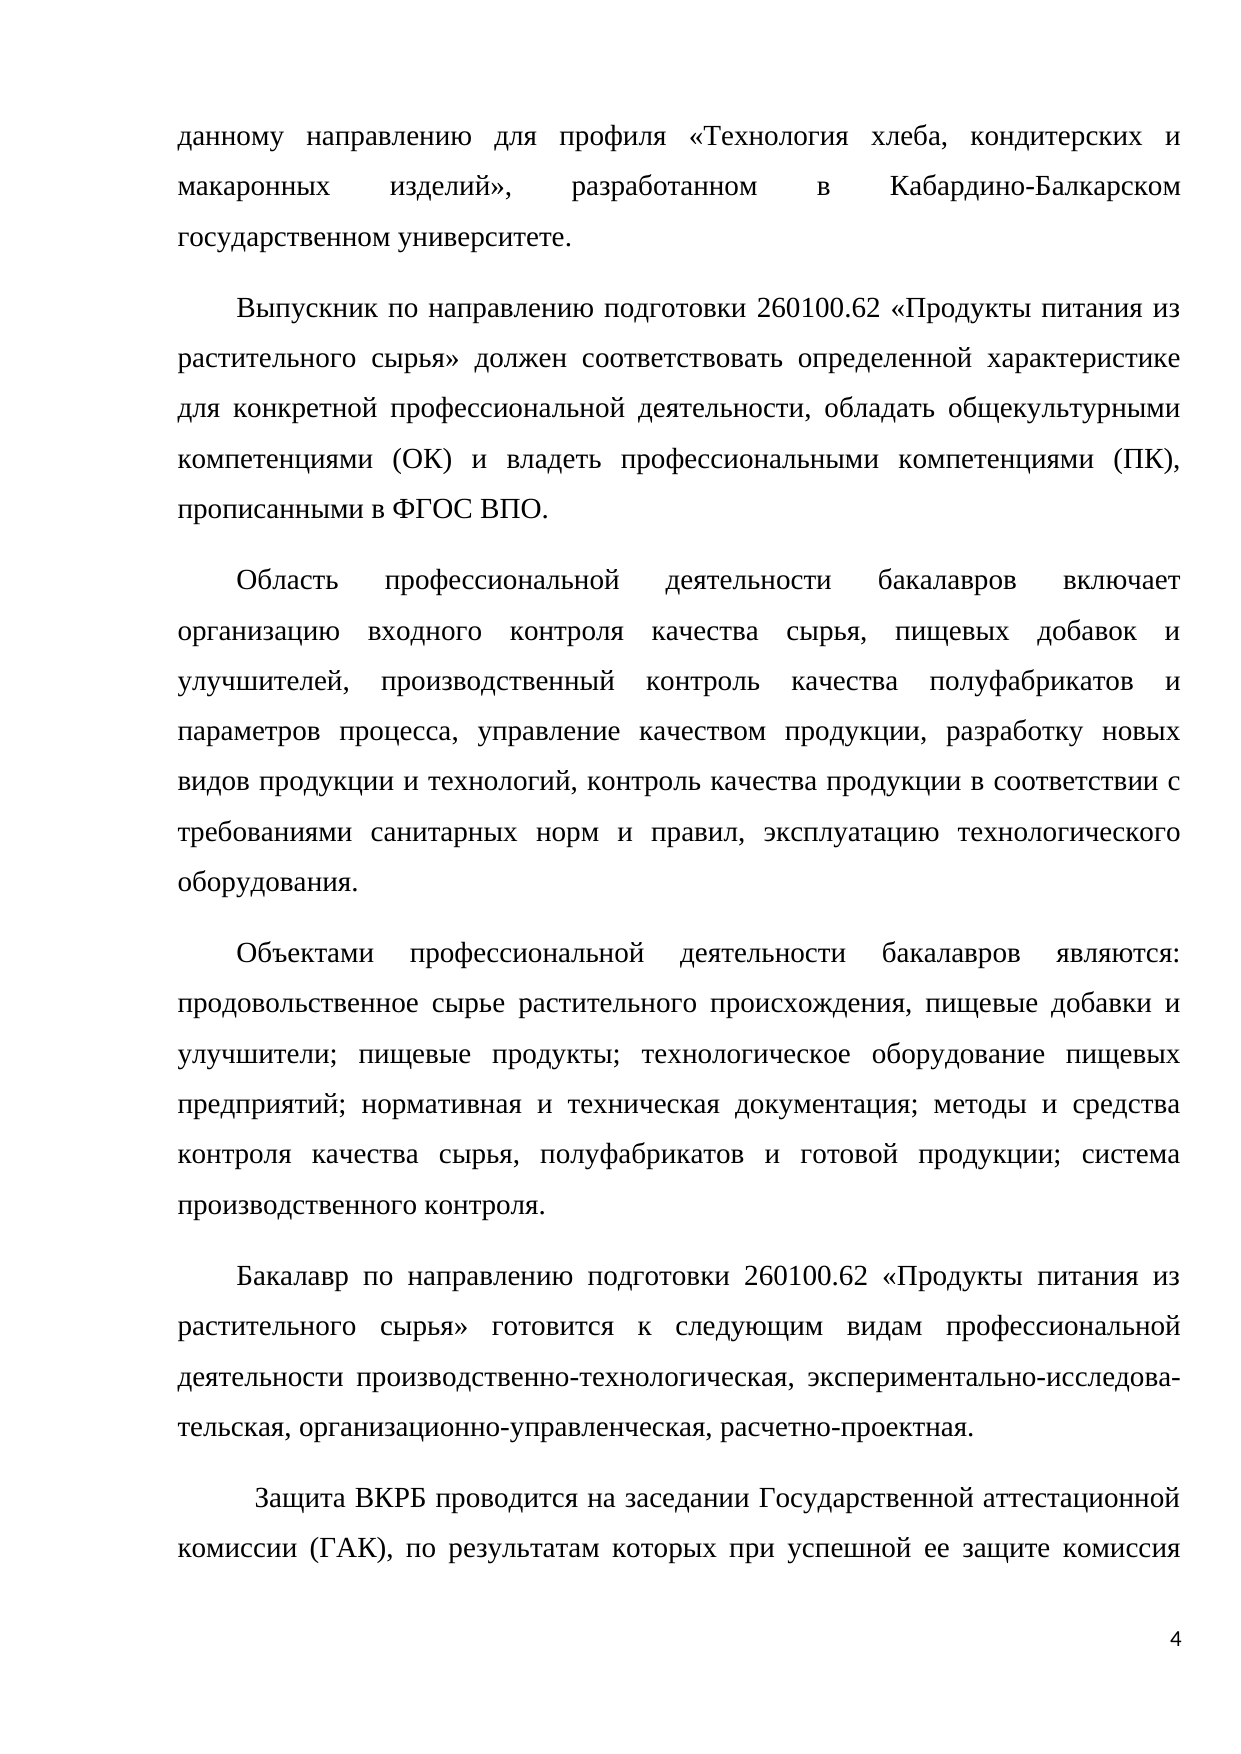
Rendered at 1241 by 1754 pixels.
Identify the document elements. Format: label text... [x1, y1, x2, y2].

text Область профессиональной деятельности бакалавров включает организацию входного контроля качества сырья, пищевых добавок и улучшителей, производственный контроль качества полуфабрикатов и параметров процесса, управление качеством продукции, разработку новых видов продукции и технологий, контроль качества продукции в соответствии с требованиями санитарных норм и правил, эксплуатацию технологического оборудования. [177, 562, 1181, 898]
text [177, 1480, 1181, 1564]
text Объектами профессиональной деятельности бакалавров являются: продовольственное сырье растительного происхождения, пищевые добавки и улучшители; пищевые продукты; технологическое оборудование пищевых предприятий; нормативная и техническая документация; методы и средства контроля качества сырья, полуфабрикатов и готовой продукции; система производственного контроля. [177, 935, 1181, 1220]
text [177, 118, 1181, 252]
text Выпускник по направлению подготовки 260100.62 «Продукты питания из растительного сырья» должен соответствовать определенной характеристике для конкретной профессиональной деятельности, обладать общекультурными компетенциями (ОК) и владеть профессиональными компетенциями (ПК), прописанными в ФГОС ВПО. [177, 290, 1181, 525]
text Бакалавр по направлению подготовки 260100.62 «Продукты питания из растительного сырья» готовится к следующим видам профессиональной деятельности производственно-технологическая, экспериментально-исследова-тельская, организационно-управленческая, расчетно-проектная. [177, 1258, 1181, 1442]
